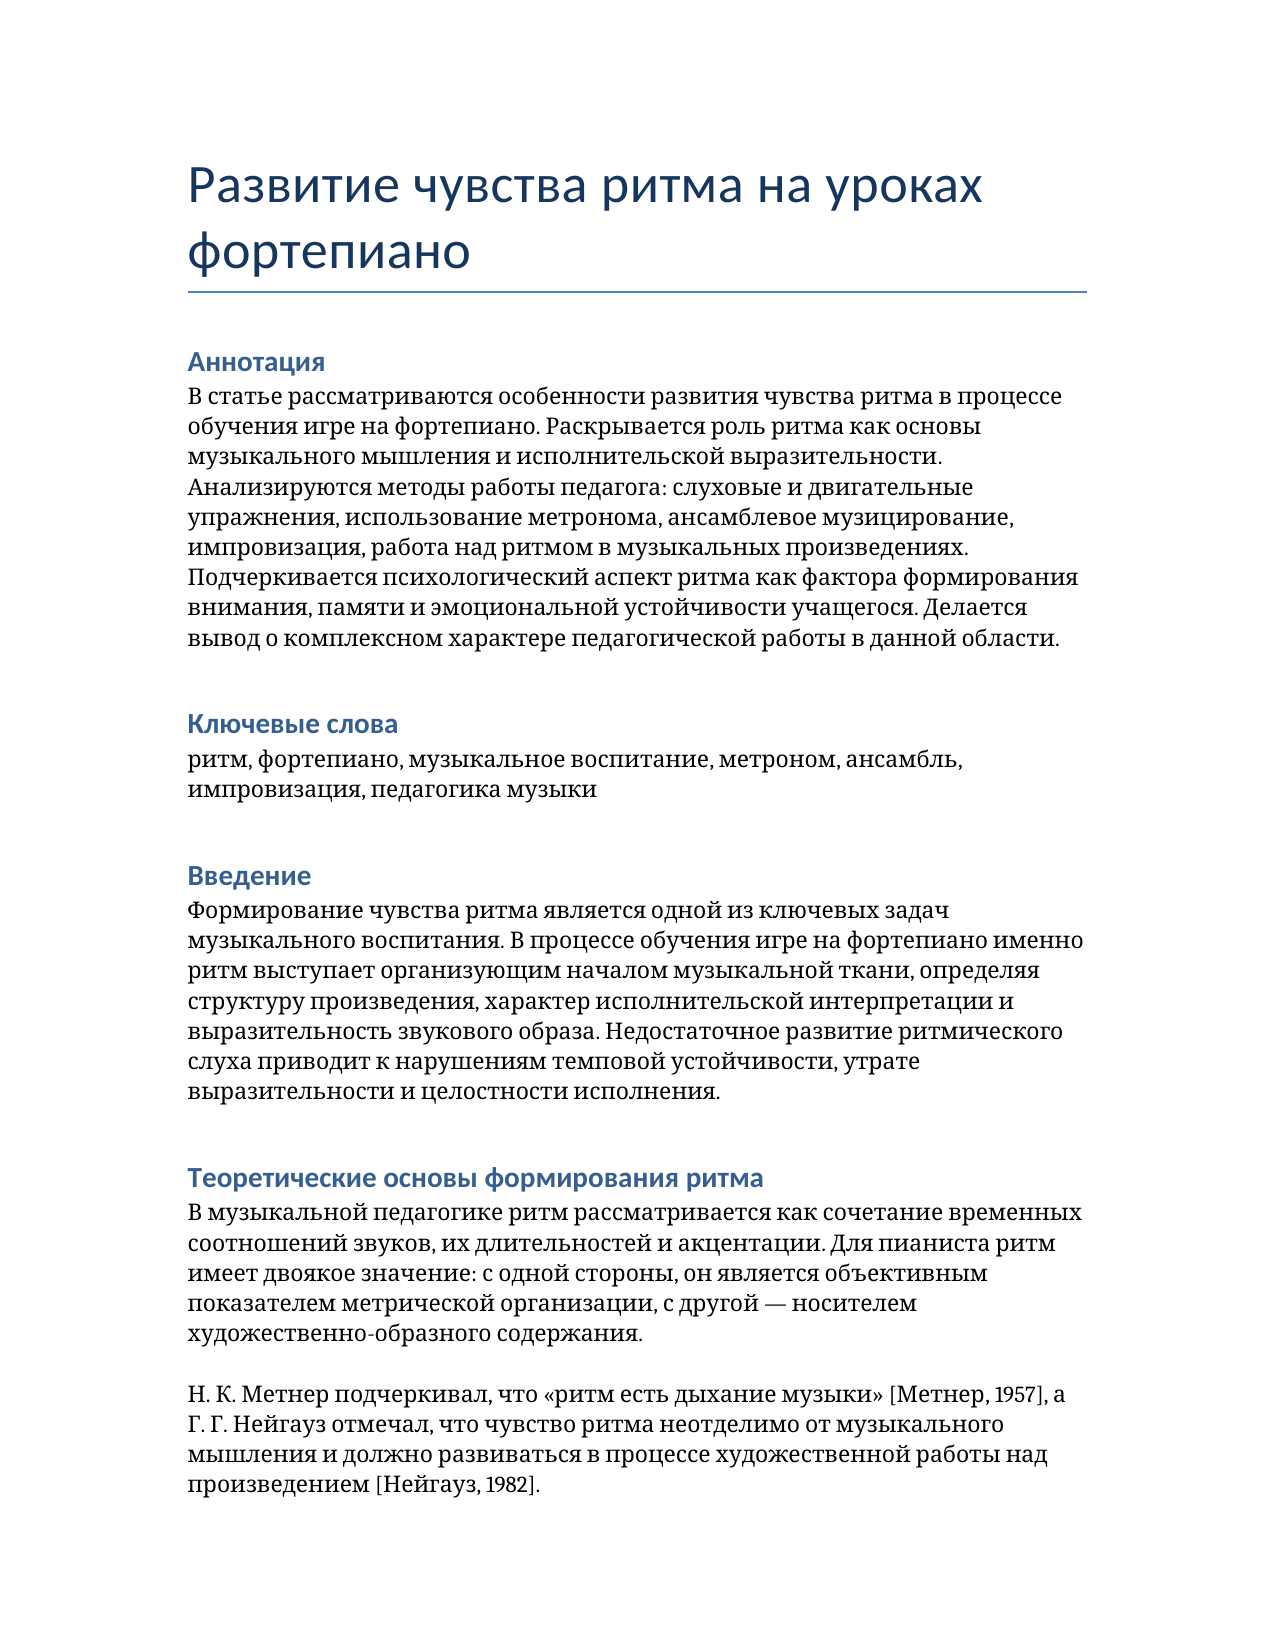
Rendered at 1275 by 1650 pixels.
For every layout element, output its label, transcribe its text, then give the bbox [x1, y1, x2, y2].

text ритм, фортепиано, музыкальное воспитание, метроном, ансамбль, импровизация, педагогика музыки [187, 746, 1087, 803]
text В музыкальной педагогике ритм рассматривается как сочетание временных соотношений звуков, их длительностей и акцентации. Для пианиста ритм имеет двоякое значение: с одной стороны, он является объективным показателем метрической организации, с другой — носителем художественно-образного содержания. Н. К. Метнер подчеркивал, что «ритм есть дыхание музыки» [Метнер, 1957], а Г. Г. Нейгауз отмечал, что чувство ритма неотделимо от музыкального мышления и должно развиваться в процессе художественной работы над произведением [Нейгауз, 1982]. [187, 1200, 1087, 1498]
text В статье рассматриваются особенности развития чувства ритма в процессе обучения игре на фортепиано. Раскрывается роль ритма как основы музыкального мышления и исполнительской выразительности. Анализируются методы работы педагога: слуховые и двигательные упражнения, использование метронома, ансамблевое музицирование, импровизация, работа над ритмом в музыкальных произведениях. Подчеркивается психологический аспект ритма как фактора формирования внимания, памяти и эмоциональной устойчивости учащегося. Делается вывод о комплексном характере педагогической работы в данной области. [187, 384, 1087, 652]
subtitle Введение [187, 857, 1087, 892]
subtitle Теоретические основы формирования ритма [187, 1159, 1087, 1195]
title Развитие чувства ритма на уроках фортепиано [187, 150, 1087, 293]
subtitle Аннотация [187, 343, 1087, 378]
text Формирование чувства ритма является одной из ключевых задач музыкального воспитания. В процессе обучения игре на фортепиано именно ритм выступает организующим началом музыкальной ткани, определяя структуру произведения, характер исполнительской интерпретации и выразительность звукового образа. Недостаточное развитие ритмического слуха приводит к нарушениям темповой устойчивости, утрате выразительности и целостности исполнения. [187, 898, 1087, 1105]
subtitle Ключевые слова [187, 706, 1087, 741]
